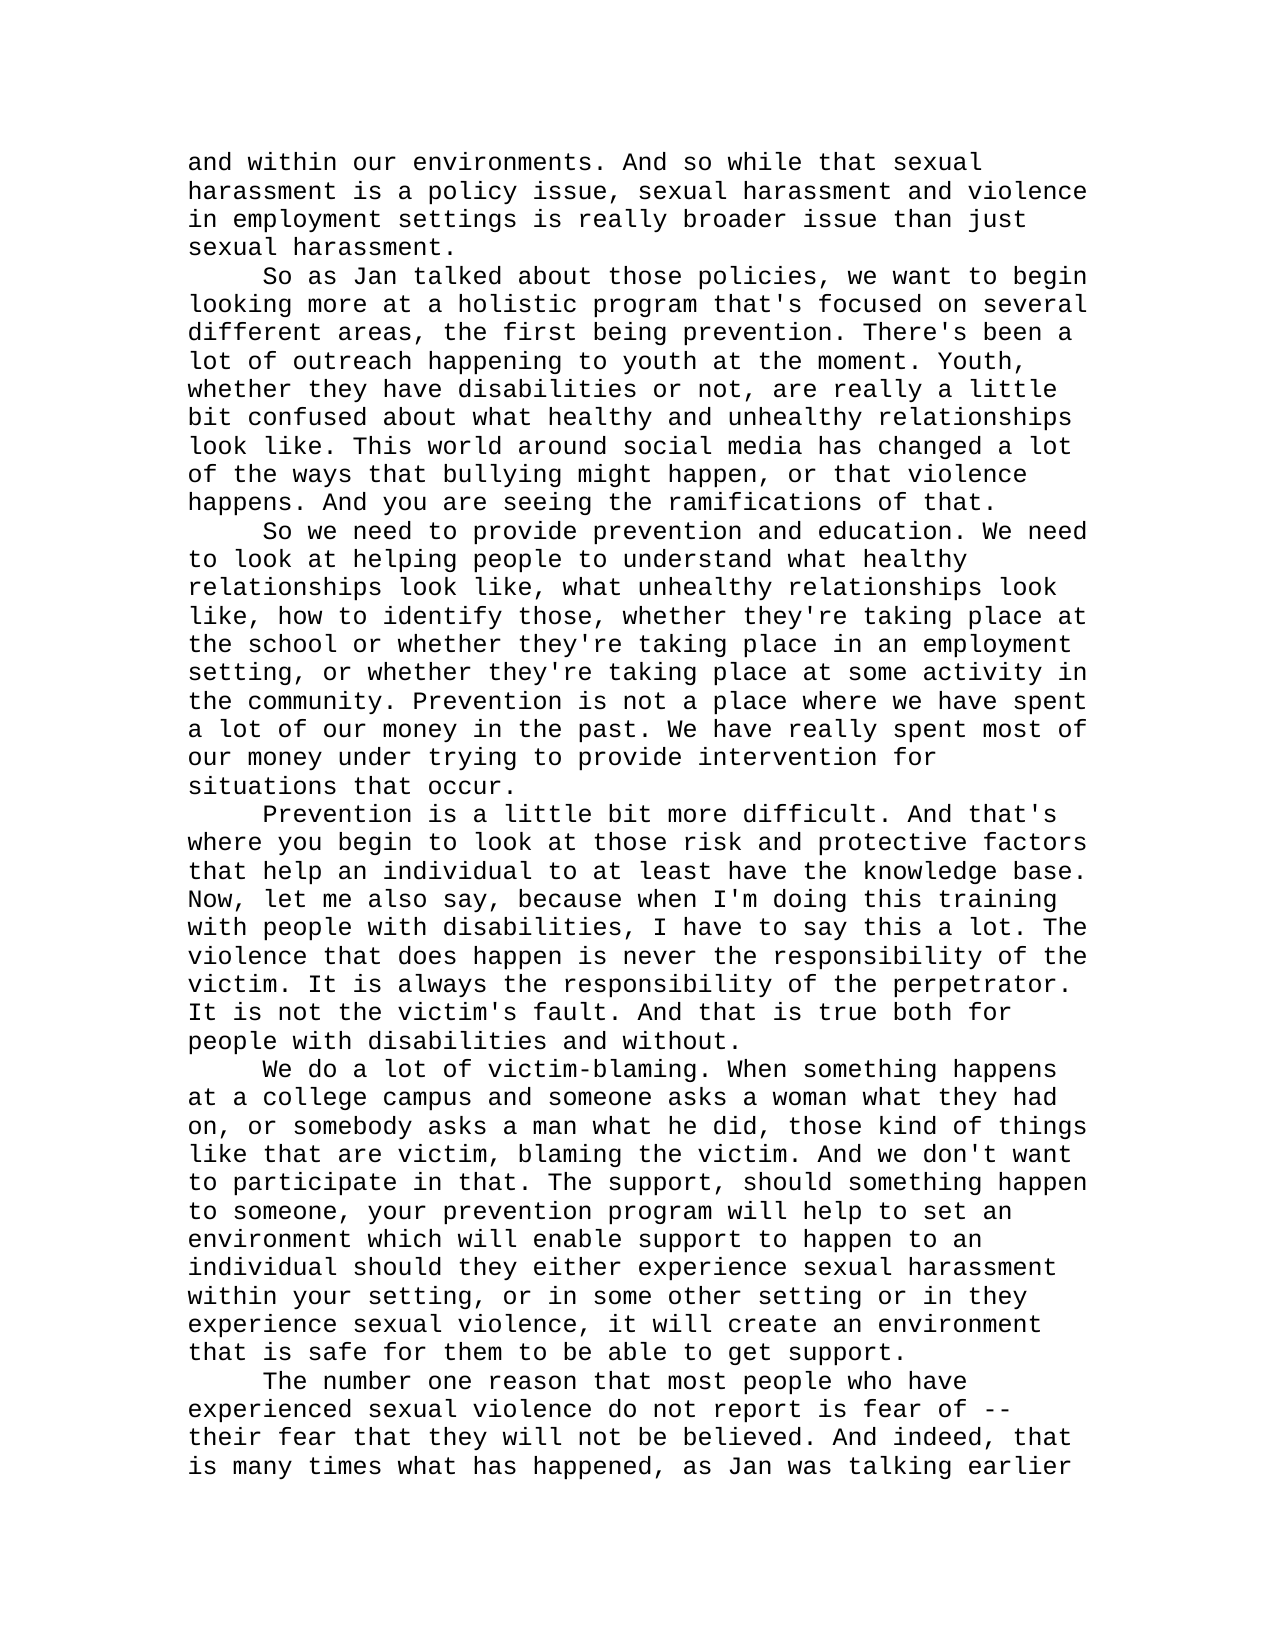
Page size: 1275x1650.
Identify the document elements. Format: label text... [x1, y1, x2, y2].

text So we need to provide prevention and education. We need to look at helping people to understand what healthy relationships look like, what unhealthy relationships look like, how to identify those, whether they're taking place at the school or whether they're taking place in an employment setting, or whether they're taking place at some activity in the community. Prevention is not a place where we have spent a lot of our money in the past. We have really spent most of our money under trying to provide intervention for situations that occur. [187, 518, 1087, 802]
text We do a lot of victim-blaming. When something happens at a college campus and someone asks a woman what they had on, or somebody asks a man what he did, those kind of things like that are victim, blaming the victim. And we don't want to participate in that. The support, should something happen to someone, your prevention program will help to set an environment which will enable support to happen to an individual should they either experience sexual harassment within your setting, or in some other setting or in they experience sexual violence, it will create an environment that is safe for them to be able to get support. [187, 1057, 1087, 1368]
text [187, 150, 1087, 263]
text Prevention is a little bit more difficult. And that's where you begin to look at those risk and protective factors that help an individual to at least have the knowledge base. Now, let me also say, because when I'm doing this training with people with disabilities, I have to say this a lot. The violence that does happen is never the responsibility of the victim. It is always the responsibility of the perpetrator. It is not the victim's fault. And that is true both for people with disabilities and without. [187, 802, 1087, 1057]
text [187, 1368, 1087, 1482]
text So as Jan talked about those policies, we want to begin looking more at a holistic program that's focused on several different areas, the first being prevention. There's been a lot of outreach happening to youth at the moment. Youth, whether they have disabilities or not, are really a little bit confused about what healthy and unhealthy relationships look like. This world around social media has changed a lot of the ways that bullying might happen, or that violence happens. And you are seeing the ramifications of that. [187, 263, 1087, 518]
